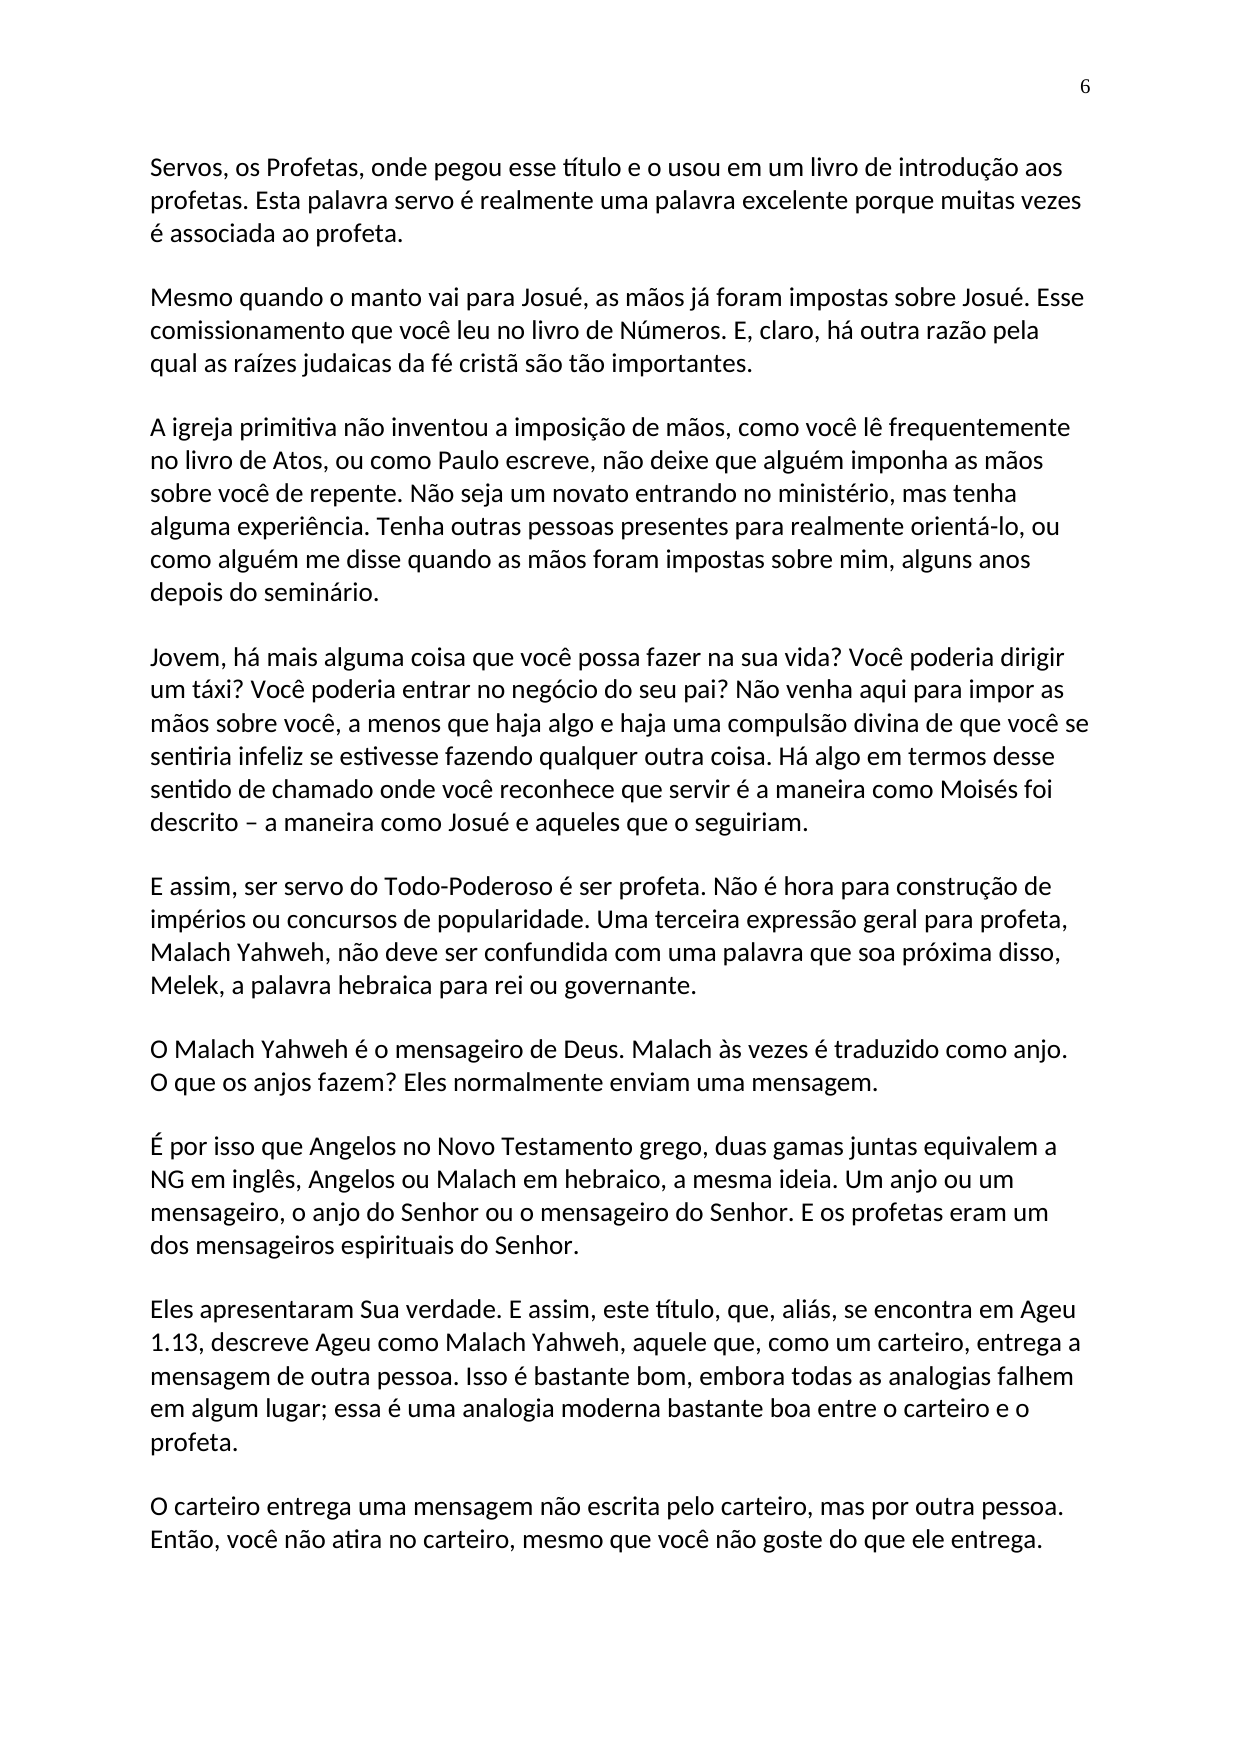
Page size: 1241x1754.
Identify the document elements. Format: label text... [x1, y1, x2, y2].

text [150, 1489, 1090, 1555]
text O Malach Yahweh é o mensageiro de Deus. Malach às vezes é traduzido como anjo. O que os anjos fazem? Eles normalmente enviam uma mensagem. [150, 1032, 1090, 1098]
text É por isso que Angelos no Novo Testamento grego, duas gamas juntas equivalem a NG em inglês, Angelos ou Malach em hebraico, a mesma ideia. Um anjo ou um mensageiro, o anjo do Senhor ou o mensageiro do Senhor. E os profetas eram um dos mensageiros espirituais do Senhor. [150, 1129, 1090, 1261]
text A igreja primitiva não inventou a imposição de mãos, como você lê frequentemente no livro de Atos, ou como Paulo escreve, não deixe que alguém imponha as mãos sobre você de repente. Não seja um novato entrando no ministério, mas tenha alguma experiência. Tenha outras pessoas presentes para realmente orientá-lo, ou como alguém me disse quando as mãos foram impostas sobre mim, alguns anos depois do seminário. [150, 410, 1090, 608]
text Jovem, há mais alguma coisa que você possa fazer na sua vida? Você poderia dirigir um táxi? Você poderia entrar no negócio do seu pai? Não venha aqui para impor as mãos sobre você, a menos que haja algo e haja uma compulsão divina de que você se sentiria infeliz se estivesse fazendo qualquer outra coisa. Há algo em termos desse sentido de chamado onde você reconhece que servir é a maneira como Moisés foi descrito – a maneira como Josué e aqueles que o seguiriam. [150, 640, 1090, 838]
text Eles apresentaram Sua verdade. E assim, este título, que, aliás, se encontra em Ageu 1.13, descreve Ageu como Malach Yahweh, aquele que, como um carteiro, entrega a mensagem de outra pessoa. Isso é bastante bom, embora todas as analogias falhem em algum lugar; essa é uma analogia moderna bastante boa entre o carteiro e o profeta. [150, 1293, 1090, 1458]
text E assim, ser servo do Todo-Poderoso é ser profeta. Não é hora para construção de impérios ou concursos de popularidade. Uma terceira expressão geral para profeta, Malach Yahweh, não deve ser confundida com uma palavra que soa próxima disso, Melek, a palavra hebraica para rei ou governante. [150, 869, 1090, 1001]
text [150, 150, 1090, 249]
text Mesmo quando o manto vai para Josué, as mãos já foram impostas sobre Josué. Esse comissionamento que você leu no livro de Números. E, claro, há outra razão pela qual as raízes judaicas da fé cristã são tão importantes. [150, 280, 1090, 379]
